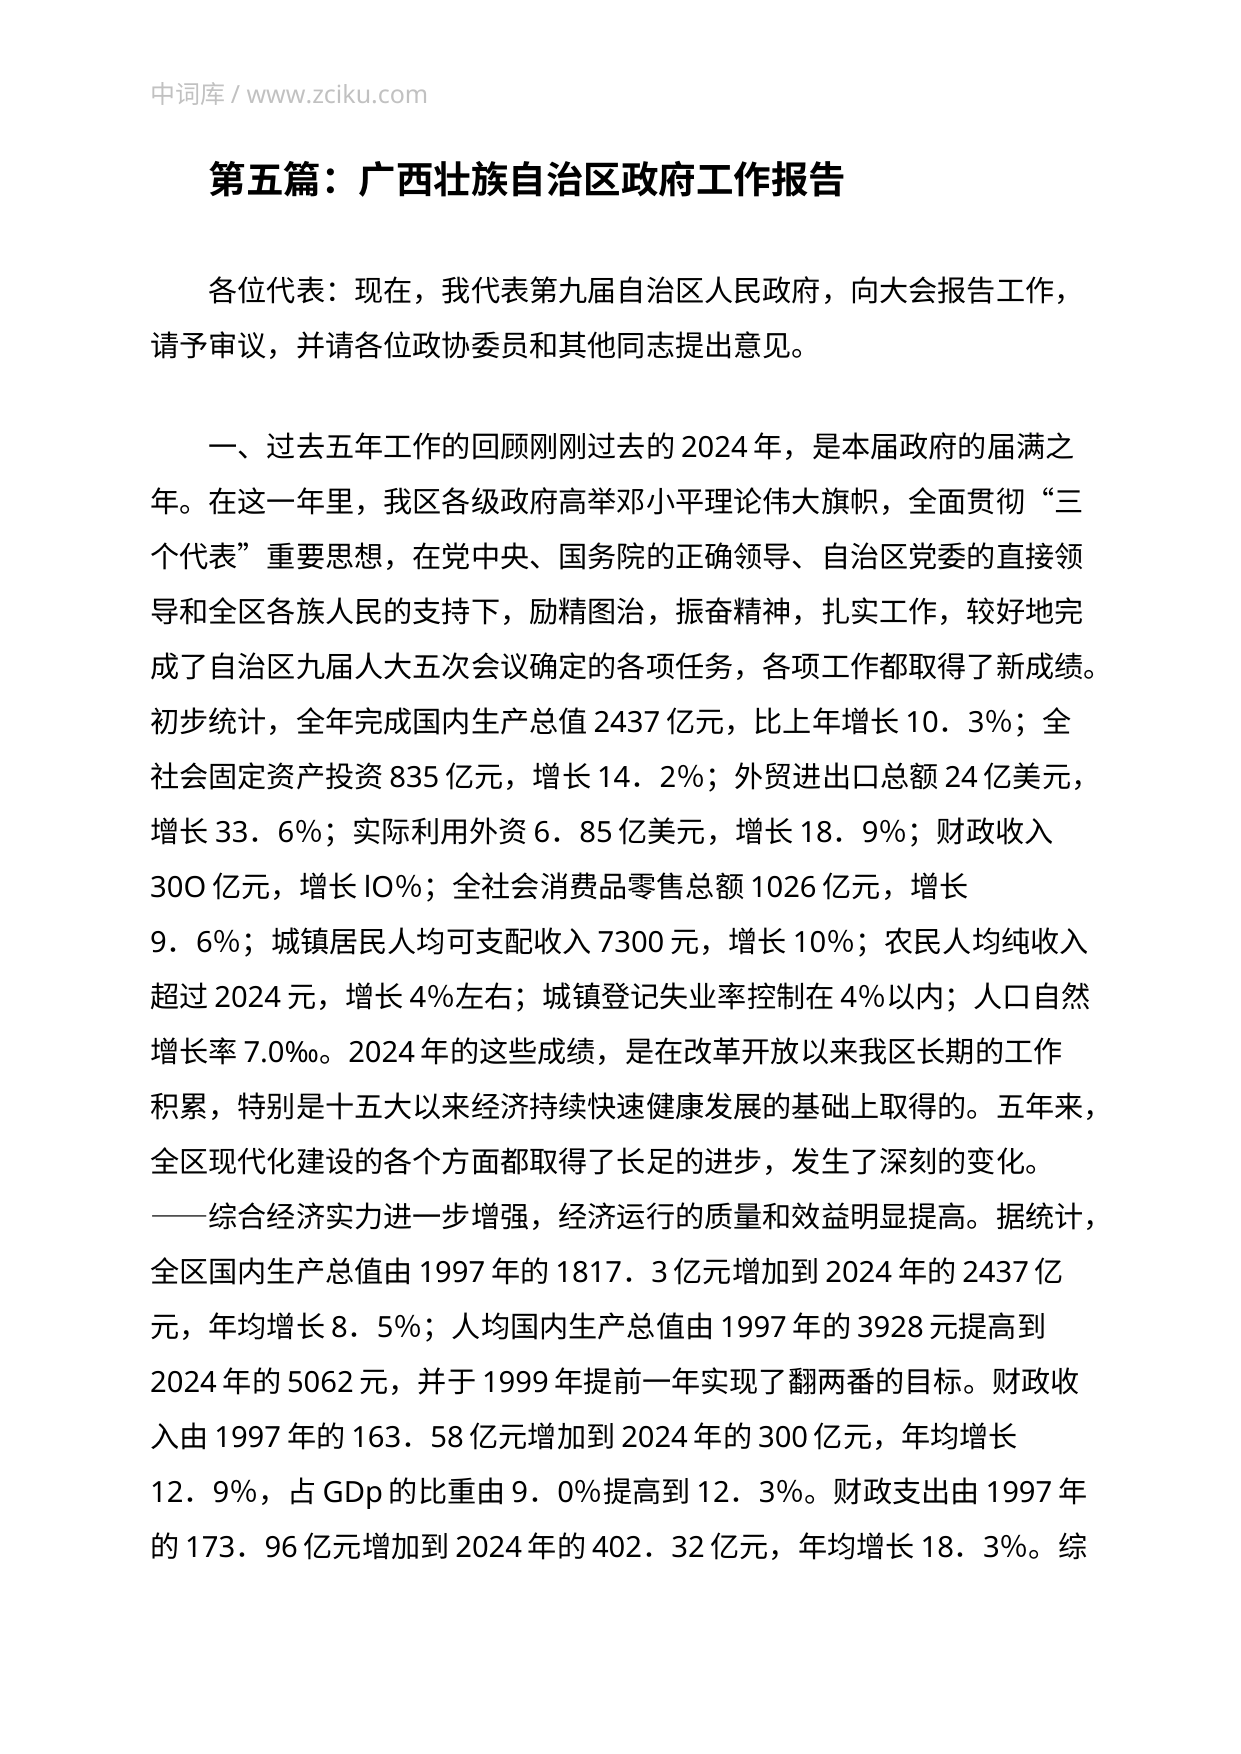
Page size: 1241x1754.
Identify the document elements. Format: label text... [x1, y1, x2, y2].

text 第五篇：广西壮族自治区政府工作报告 [150, 150, 1090, 204]
text 各位代表：现在，我代表第九届自治区人民政府，向大会报告工作，请予审议，并请各位政协委员和其他同志提出意见。 [150, 267, 1090, 364]
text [150, 424, 1090, 1566]
